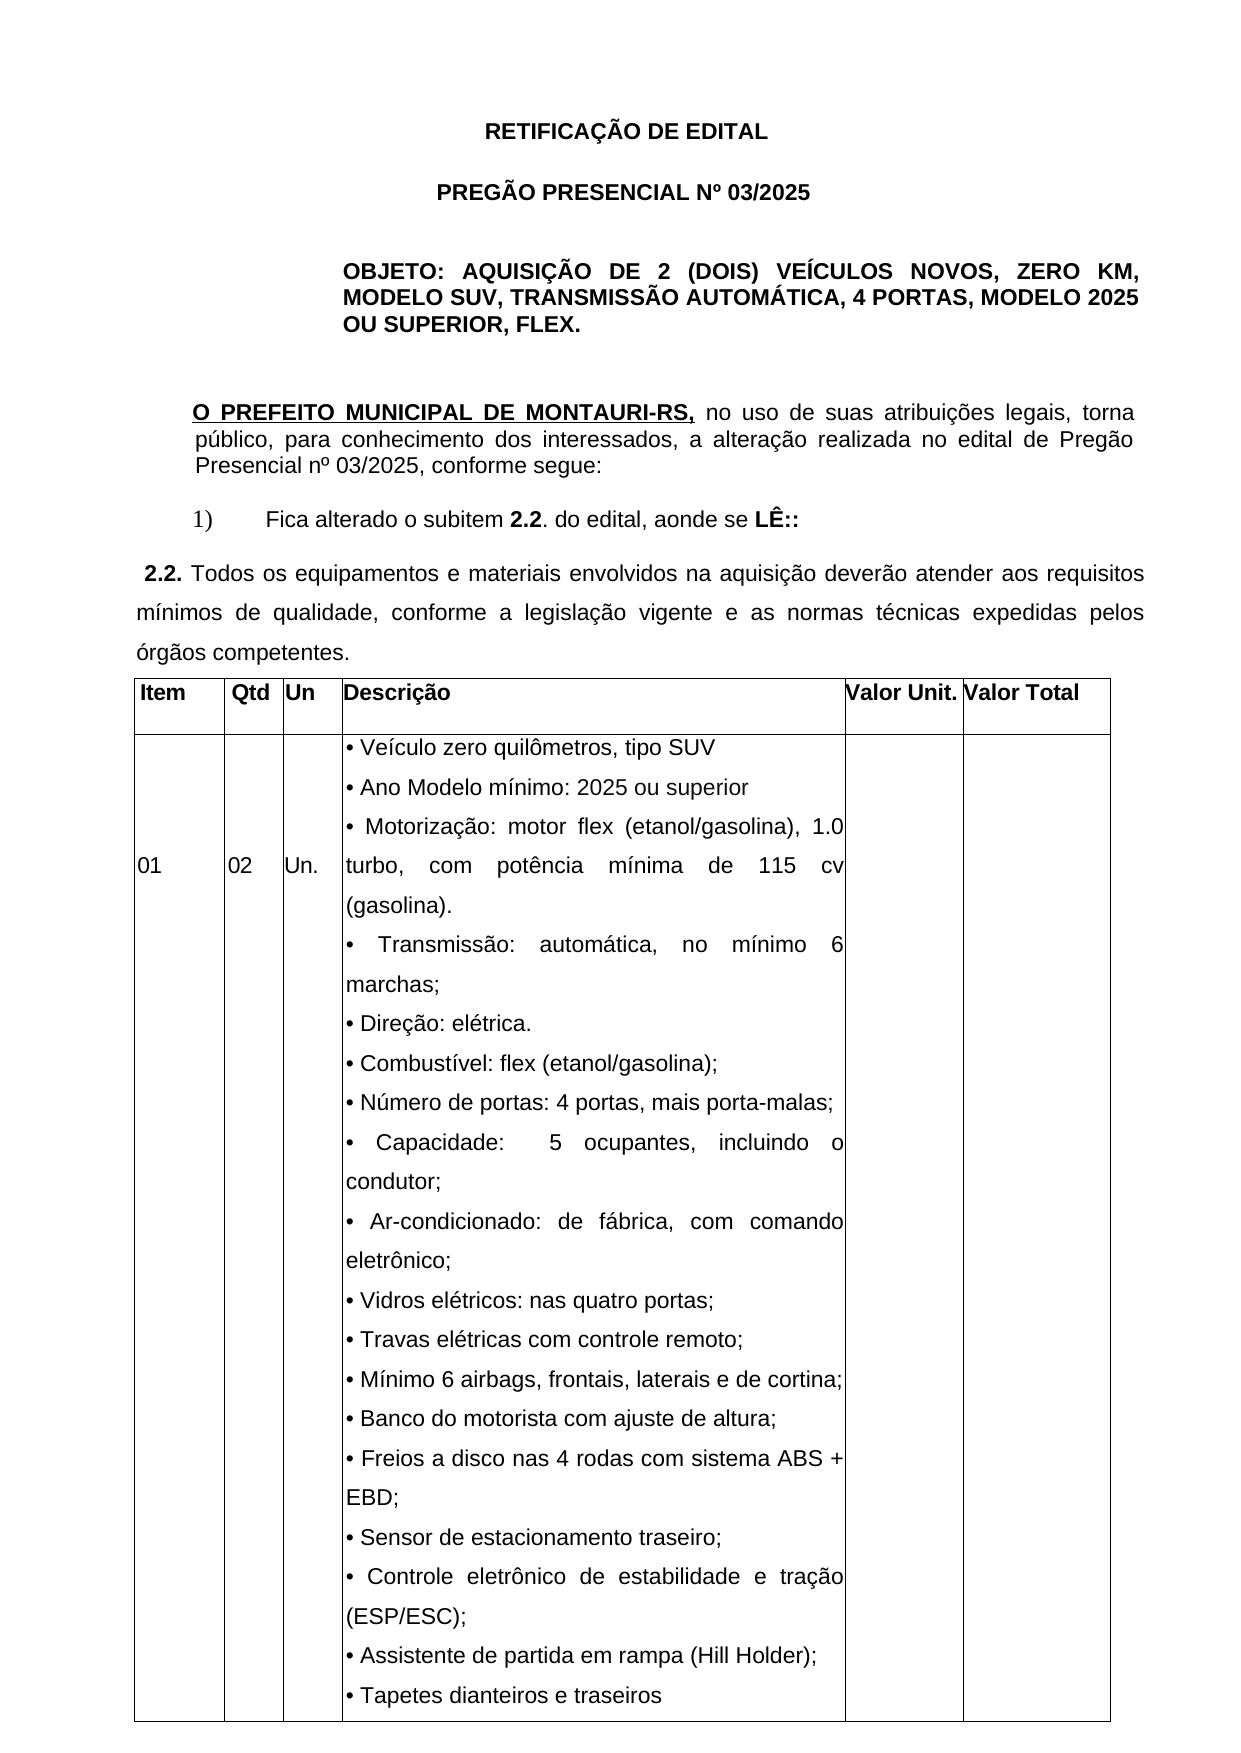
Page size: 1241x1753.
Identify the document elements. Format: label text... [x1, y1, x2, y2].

table_header Item [135, 679, 224, 733]
table_header Valor Unit. [846, 679, 963, 733]
text OBJETO: AQUISIÇÃO DE 2 (DOIS) VEÍCULOS NOVOS, ZERO KM, MODELO SUV, TRANSMISSÃO AUTOMÁTICA, 4 PORTAS, MODELO 2025 OU SUPERIOR, FLEX. [106, 258, 1140, 337]
list Fica alterado o subitem 2.2. do edital, aonde se LÊ:: [192, 504, 1130, 533]
subtitle RETIFICAÇÃO DE EDITAL [384, 118, 868, 144]
table_header Valor Total [964, 679, 1110, 733]
table_cell Un. [284, 735, 342, 1721]
text O PREFEITO MUNICIPAL DE MONTAURI-RS, no uso de suas atribuições legais, torna público, para conhecimento dos interessados, a alteração realizada no edital de Pregão Presencial nº 03/2025, conforme segue: [192, 399, 1134, 478]
table_cell [964, 735, 1110, 1721]
text PREGÃO PRESENCIAL Nº 03/2025 [384, 179, 862, 205]
table_header Un [284, 679, 342, 733]
table_cell [846, 735, 963, 1721]
table_cell 02 [225, 735, 283, 1721]
table_header Descrição [343, 679, 845, 733]
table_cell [343, 735, 845, 1721]
text 2.2. Todos os equipamentos e materiais envolvidos na aquisição deverão atender aos requisitos mínimos de qualidade, conforme a legislação vigente e as normas técnicas expedidas pelos órgãos competentes. [136, 560, 1145, 665]
table_cell 01 [135, 735, 224, 1721]
table_header Qtd [225, 679, 283, 733]
